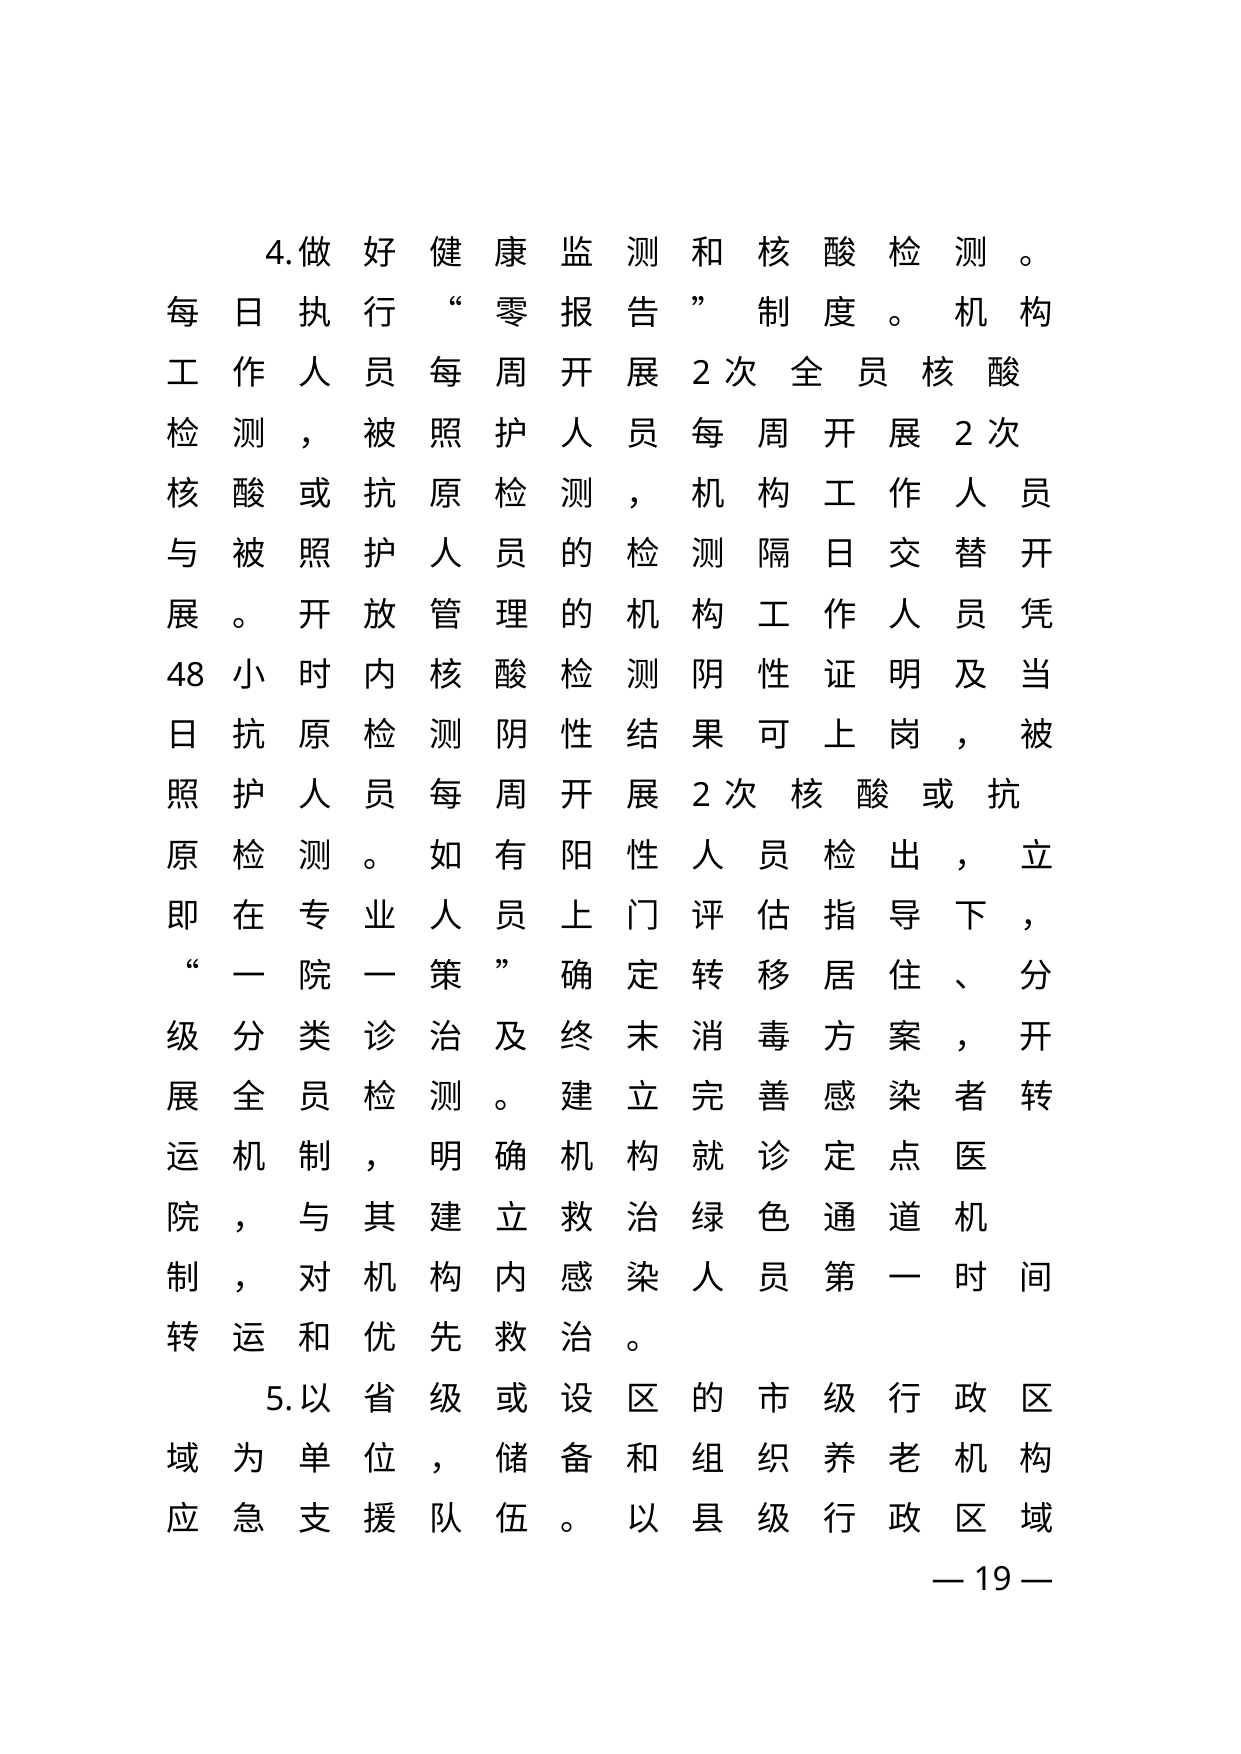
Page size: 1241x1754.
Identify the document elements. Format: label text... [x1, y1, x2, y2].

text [167, 1365, 1085, 1546]
list 4.做好健康监测和核酸检测。每日执行“零报告”制度。机构工作人员每周开展2次全员核酸检测，被照护人员每周开展2次核酸或抗原检测，机构工作人员与被照护人员的检测隔日交替开展。开放管理的机构工作人员凭48小时内核酸检测阴性证明及当日抗原检测阴性结果可上岗，被照护人员每周开展2次核酸或抗原检测。如有阳性人员检出，立即在专业人员上门评估指导下，“一院一策”确定转移居住、分级分类诊治及终末消毒方案，开展全员检测。建立完善感染者转运机制，明确机构就诊定点医院，与其建立救治绿色通道机制，对机构内感染人员第一时间转运和优先救治。 [167, 219, 1085, 1365]
